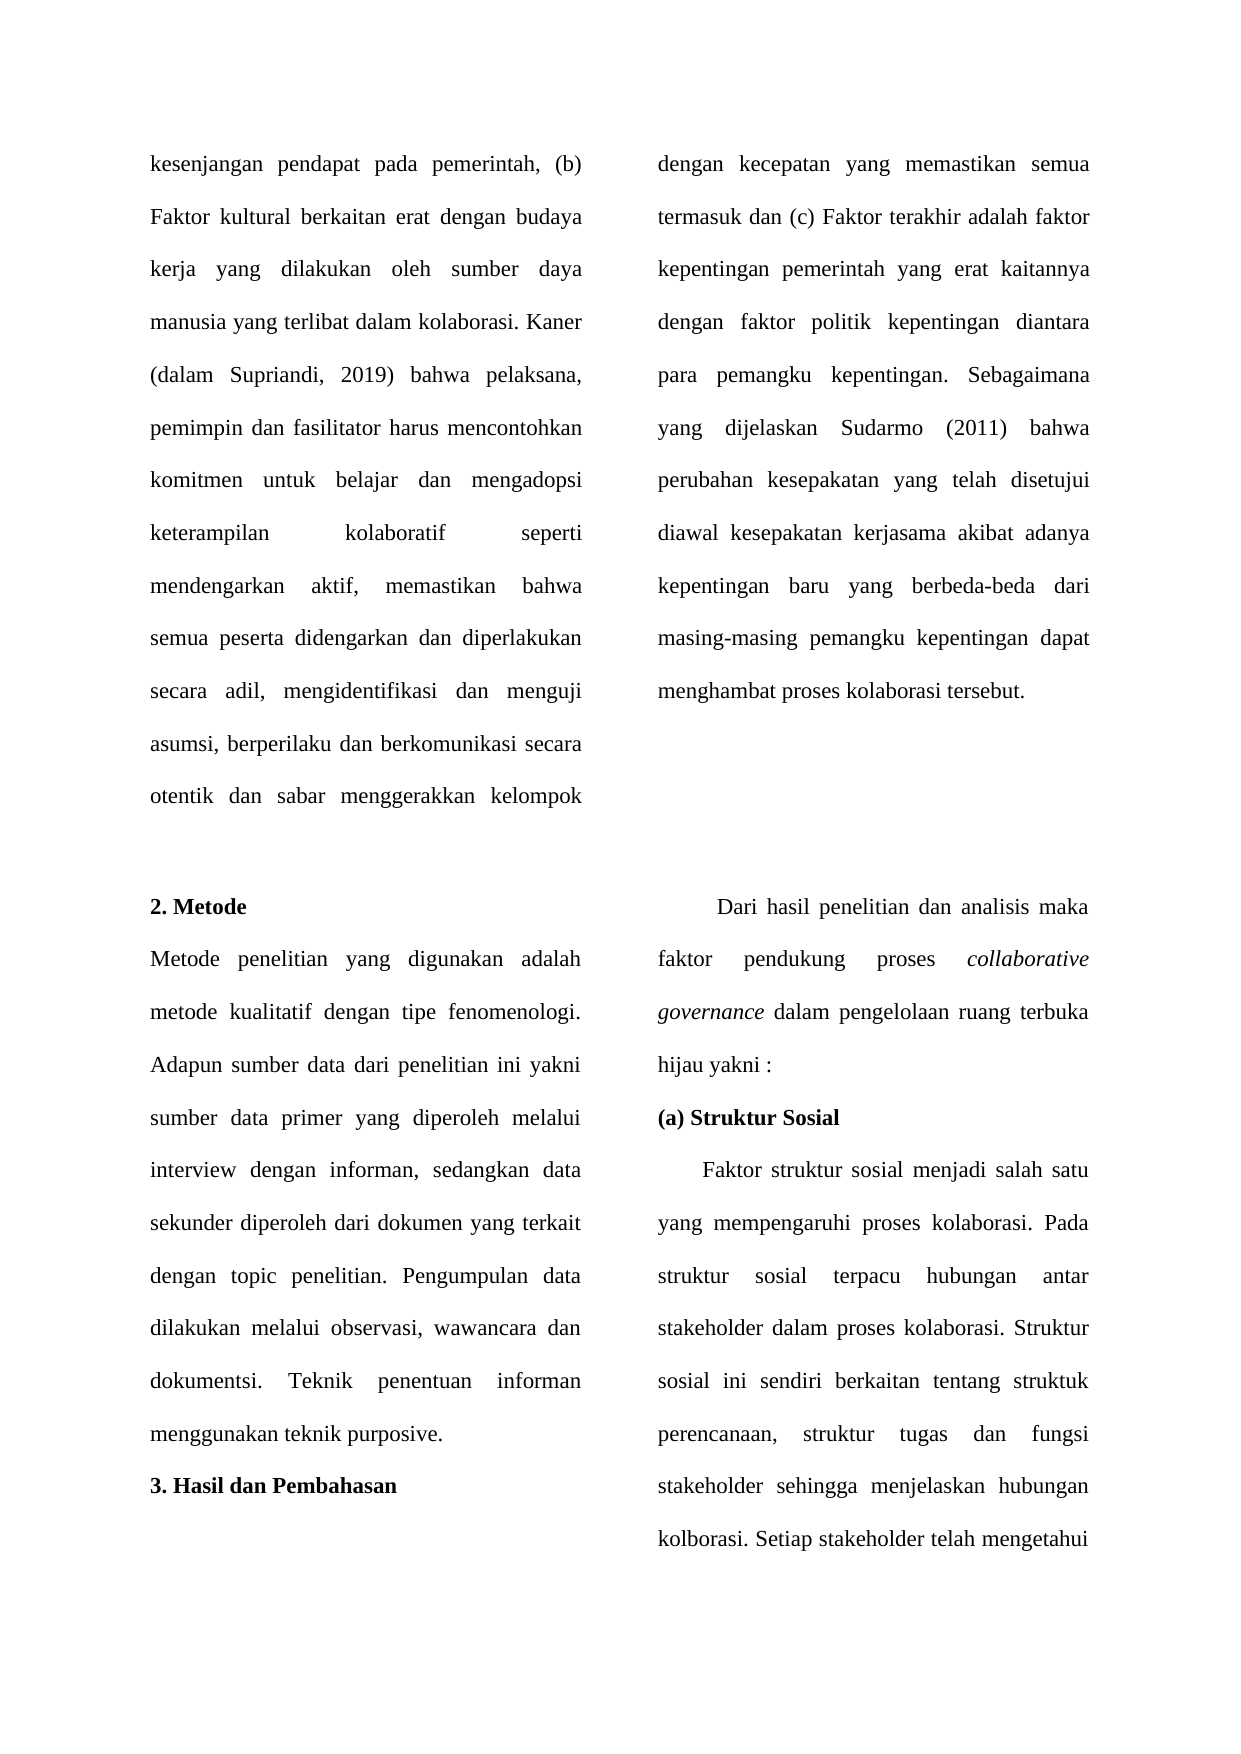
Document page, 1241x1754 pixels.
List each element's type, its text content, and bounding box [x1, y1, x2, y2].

text 2. Metode [150, 893, 581, 919]
text Dari hasil penelitian dan analisis maka faktor pendukung proses collaborative governance dalam pengelolaan ruang terbuka hijau yakni : [658, 893, 1089, 1077]
text Metode penelitian yang digunakan adalah metode kualitatif dengan tipe fenomenologi. Adapun sumber data dari penelitian ini yakni sumber data primer yang diperoleh melalui interview dengan informan, sedangkan data sekunder diperoleh dari dokumen yang terkait dengan topic penelitian. Pengumpulan data dilakukan melalui observasi, wawancara dan dokumentsi. Teknik penentuan informan menggunakan teknik purposive. [150, 945, 581, 1446]
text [150, 150, 583, 809]
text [658, 150, 1090, 703]
text 3. Hasil dan Pembahasan [150, 1472, 581, 1499]
text (a) Struktur Sosial [658, 1103, 1089, 1130]
